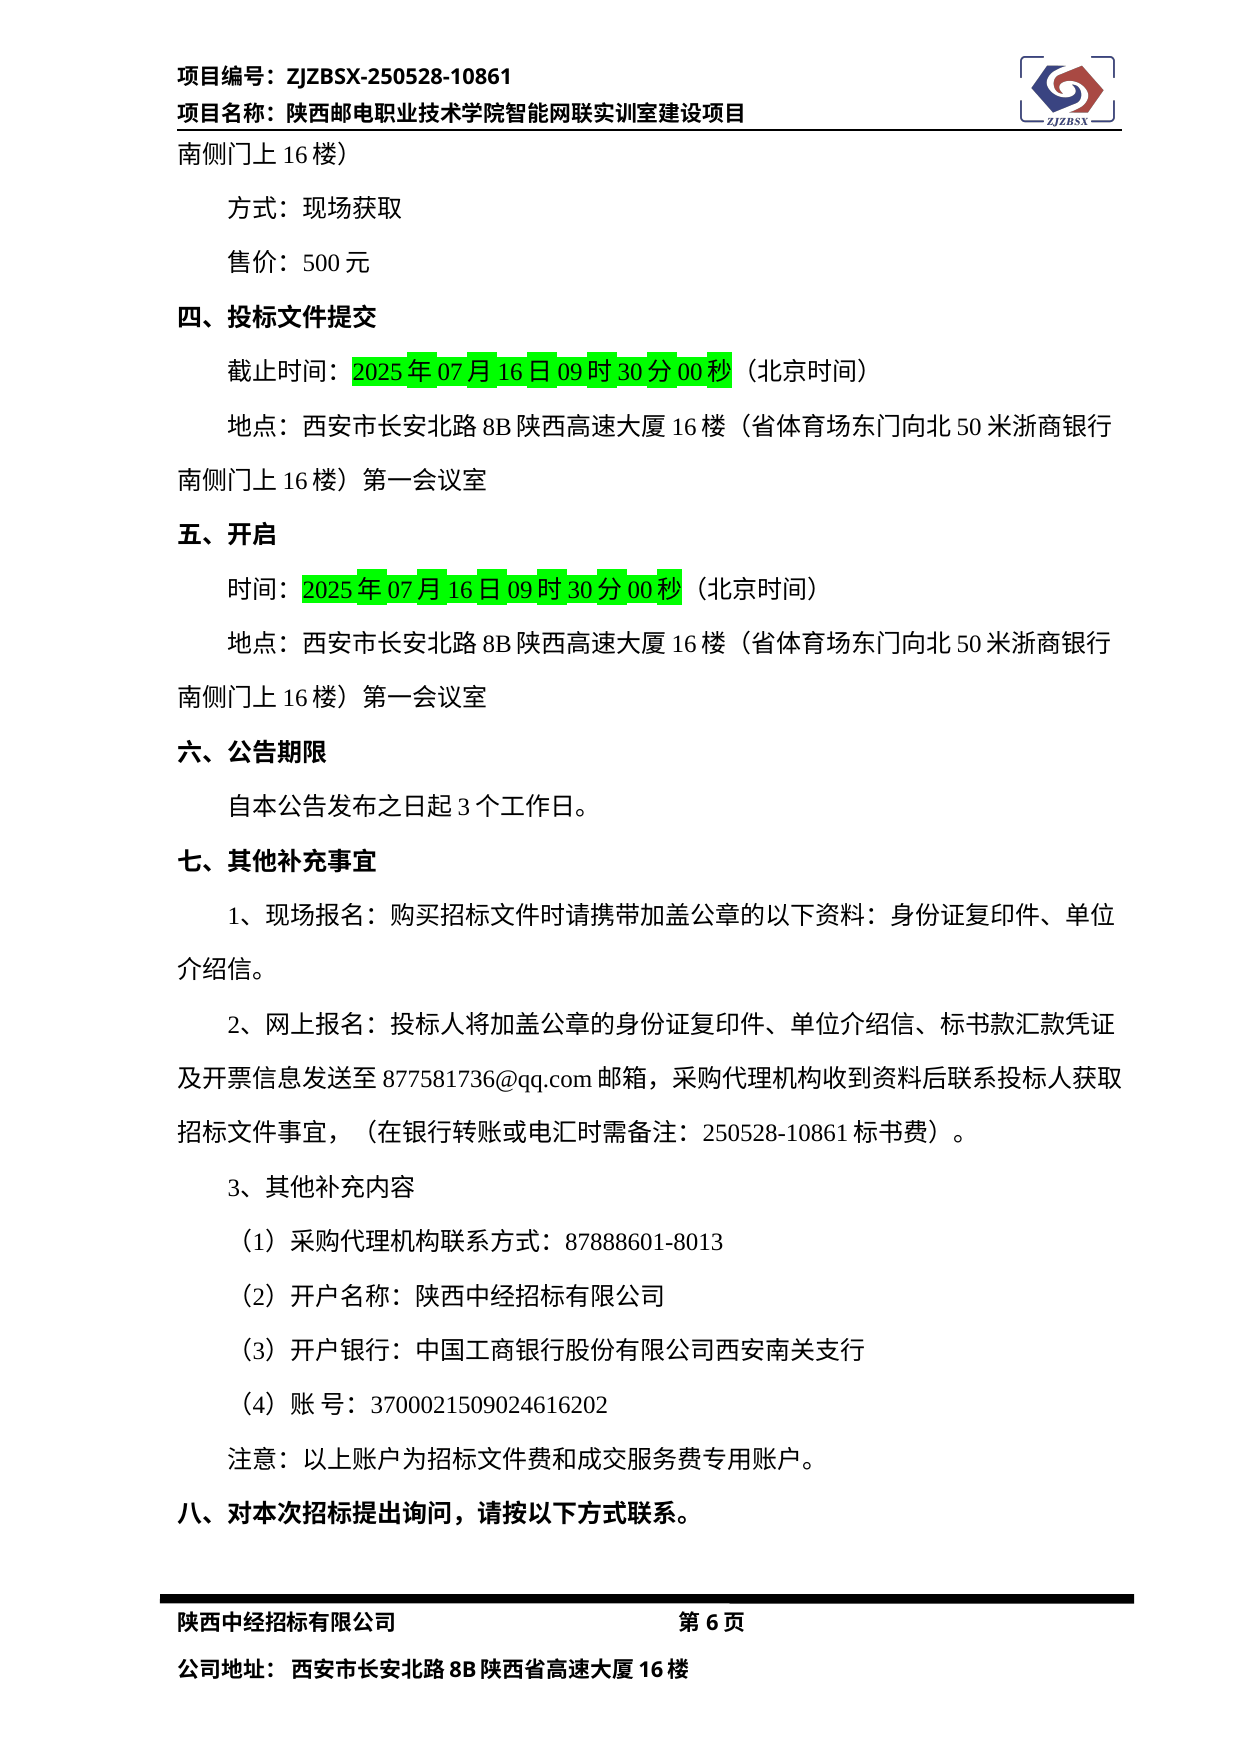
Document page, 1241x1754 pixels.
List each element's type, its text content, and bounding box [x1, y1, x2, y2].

text 自本公告发布之日起3个工作日。 [177, 787, 1122, 823]
text 地点：西安市长安北路8B陕西高速大厦16楼（省体育场东门向北50 米浙商银行南侧门上16楼）第一会议室 [177, 406, 1122, 497]
text （2）开户名称：陕西中经招标有限公司 [177, 1276, 1122, 1312]
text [177, 134, 1122, 170]
text 时间：2025年07月16日09时30分00秒（北京时间） [682, 569, 1122, 605]
text 时间：2025年07月16日09时30分00秒（北京时间） [177, 569, 357, 605]
text 七、其他补充事宜 [177, 841, 1122, 877]
text 截止时间：2025年07月16日09时30分00秒（北京时间） [177, 352, 407, 388]
text （3）开户银行：中国工商银行股份有限公司西安南关支行 [177, 1330, 1122, 1367]
text 2、网上报名：投标人将加盖公章的身份证复印件、单位介绍信、标书款汇款凭证及开票信息发送至877581736@qq.com邮箱，采购代理机构收到资料后联系投标人获取招标文件事宜，（在银行转账或电汇时需备注：250528-10861标书费）。 [177, 1004, 1122, 1149]
text （4）账 号：3700021509024616202 [177, 1385, 1122, 1421]
text 注意：以上账户为招标文件费和成交服务费专用账户。 [177, 1439, 1122, 1475]
text 六、公告期限 [177, 732, 1122, 768]
text 3、其他补充内容 [177, 1167, 1122, 1203]
text 五、开启 [177, 515, 1122, 551]
text 四、投标文件提交 [177, 297, 1122, 333]
text 售价：500元 [177, 243, 1122, 279]
text 1、现场报名：购买招标文件时请携带加盖公章的以下资料：身份证复印件、单位介绍信。 [177, 895, 1122, 986]
picture [1017, 56, 1118, 127]
text 八、对本次招标提出询问，请按以下方式联系。 [177, 1493, 1122, 1530]
text 地点：西安市长安北路8B陕西高速大厦16楼（省体育场东门向北50米浙商银行南侧门上16楼）第一会议室 [177, 623, 1122, 714]
text 方式：现场获取 [177, 188, 1122, 225]
text （1）采购代理机构联系方式：87888601-8013 [177, 1222, 1122, 1258]
text 截止时间：2025年07月16日09时30分00秒（北京时间） [732, 352, 1122, 388]
